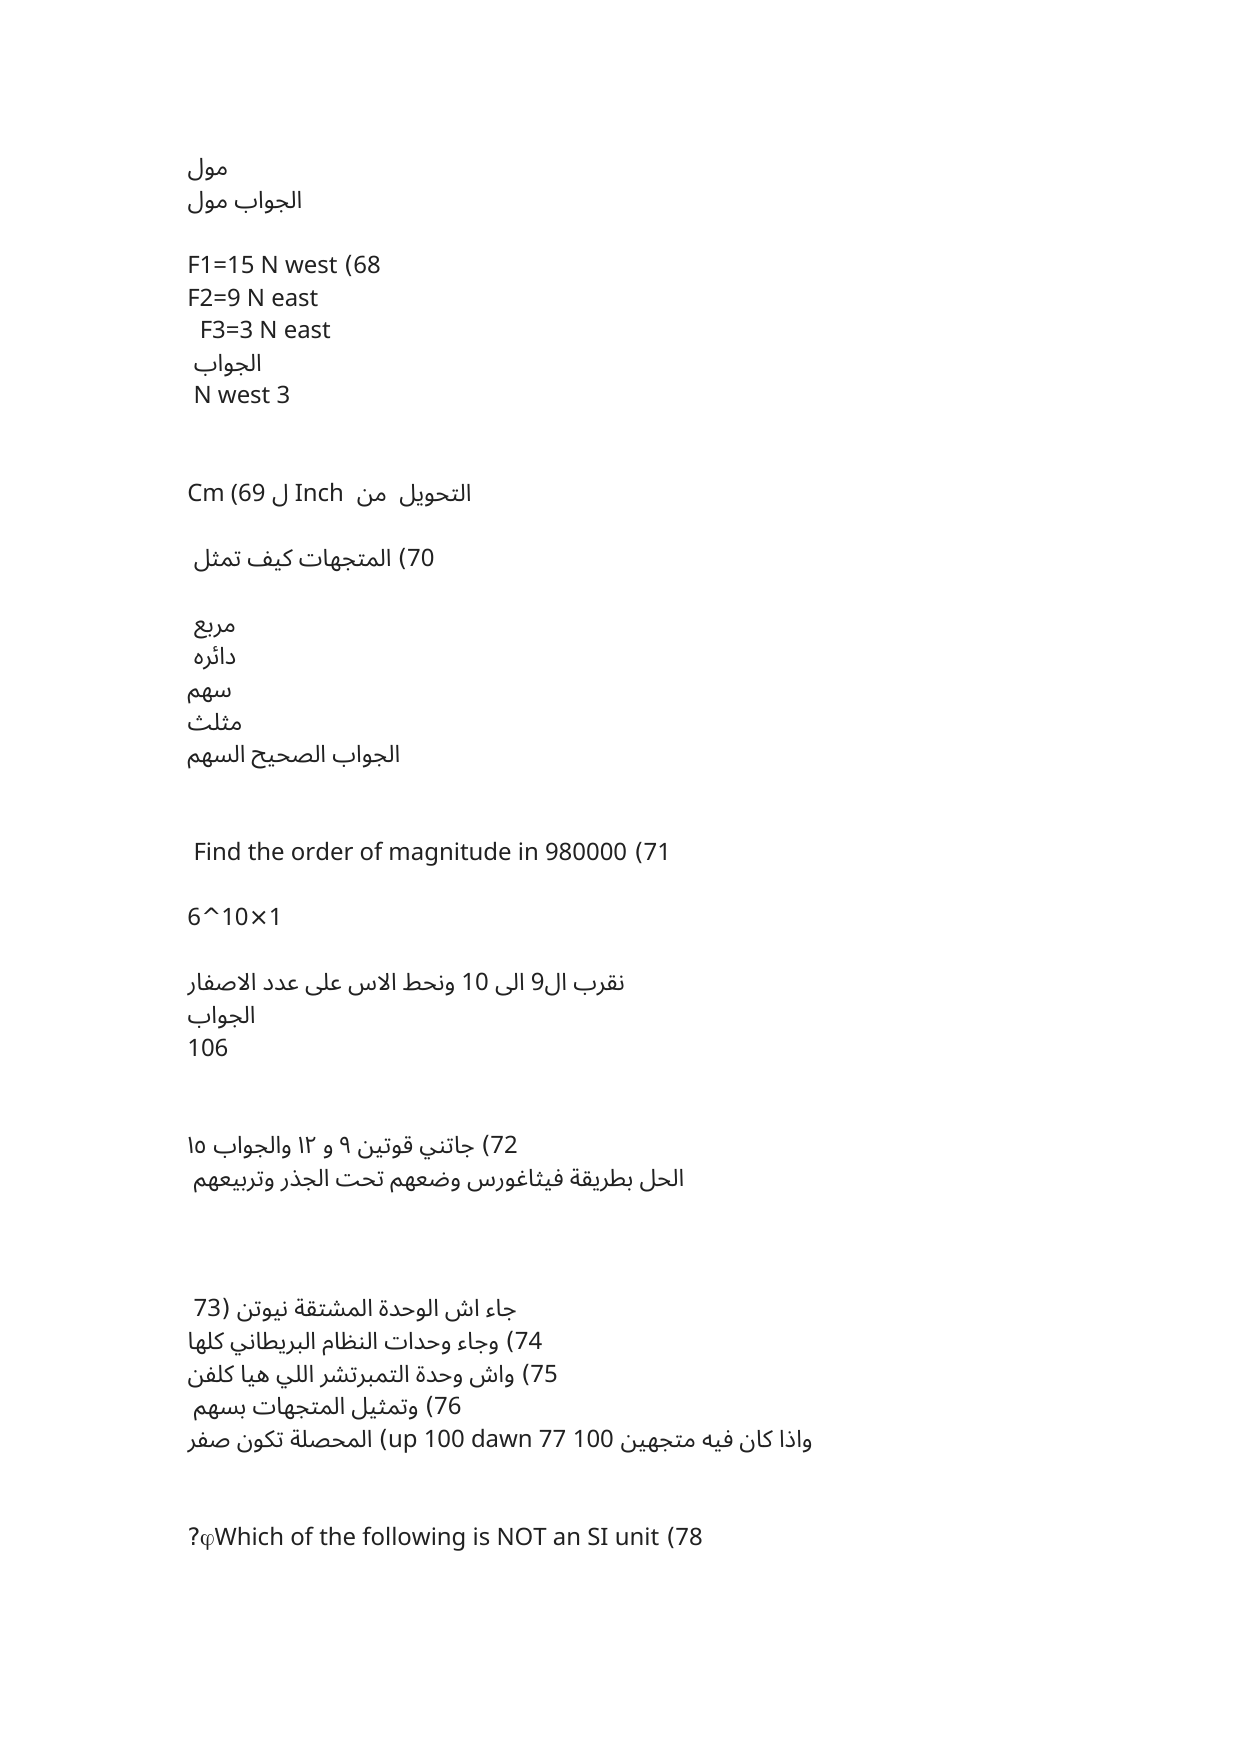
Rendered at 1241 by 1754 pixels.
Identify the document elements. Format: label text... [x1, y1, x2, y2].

text ‎الجواب [187, 346, 1053, 378]
text ‎جاء اش الوحدة المشتقة نيوتن (73 [187, 1291, 1053, 1324]
text 106 [187, 1030, 1053, 1063]
text ‎التحويل من Inch ل Cm (69 [187, 476, 1053, 509]
text ‎‏F2=9 N east [187, 280, 1053, 313]
text ‎دائره [187, 639, 1053, 672]
text ‎75) واش وحدة التمبرتشر اللي هيا كلفن [187, 1356, 1053, 1389]
text ‎‏71) Find the order of magnitude in 980000 [187, 835, 1053, 867]
text ‎70) المتجهات كيف تمثل [187, 541, 1053, 574]
text ‎‏68) F1=15 N west [187, 248, 1053, 280]
text ‎مربع [187, 606, 1053, 639]
text ‎72) جاتني قوتين ٩ و ١٢ والجواب ١٥ [187, 1128, 1053, 1161]
text ‎74) وجاء وحدات النظام البريطاني كلها [187, 1324, 1053, 1356]
text ‎نقرب ال9 الى 10 ونحط الاس على عدد الاصفار [187, 965, 1053, 998]
text ‎سهم [187, 672, 1053, 704]
text ‎الجواب الصحيح السهم [187, 737, 1053, 769]
text ‎الجواب [187, 998, 1053, 1030]
text 1×10^6 [187, 900, 1053, 932]
text ‎واذا كان فيه متجهين 100 up 100 dawn 77) المحصلة تكون صفر [187, 1422, 1053, 1454]
text ‎‏3 N west [187, 378, 1053, 411]
text ‎الحل بطريقة فيثاغورس وضعهم تحت الجذر وتربيعهم [187, 1161, 1053, 1193]
text ‎مول [187, 150, 1053, 183]
text ‎مثلث [187, 704, 1053, 737]
text ‎‏F3=3 N east [187, 313, 1053, 346]
text ‎76) وتمثيل المتجهات بسهم [187, 1389, 1053, 1422]
text ‎الجواب مول [187, 183, 1053, 215]
text ‎‏78) Which of the following is NOT an SI unit? [187, 1519, 1053, 1552]
